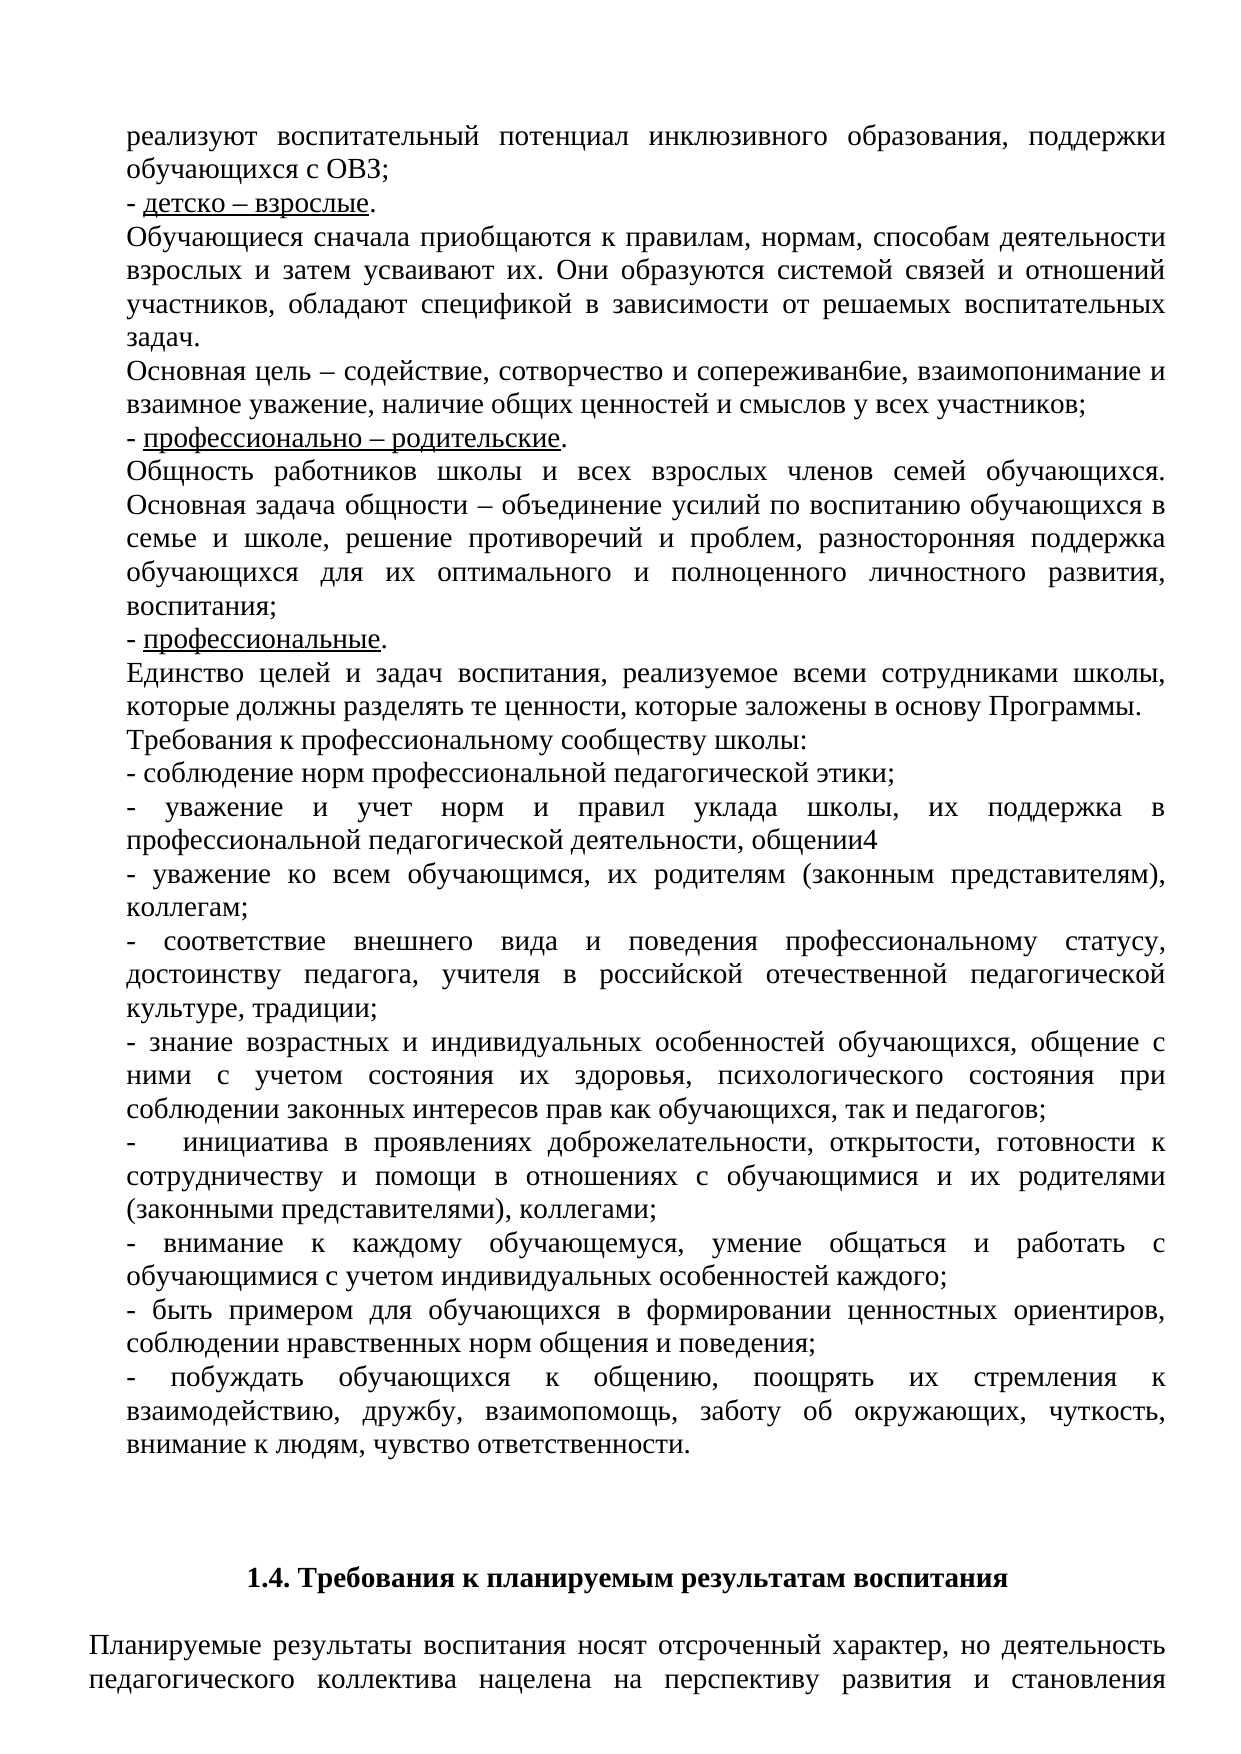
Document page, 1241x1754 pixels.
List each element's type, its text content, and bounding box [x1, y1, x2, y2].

text Требования к профессиональному сообществу школы: [126, 722, 1167, 755]
text 1.4. Требования к планируемым результатам воспитания [89, 1560, 1167, 1594]
text - соблюдение норм профессиональной педагогической этики; [126, 755, 1167, 789]
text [89, 1627, 1167, 1694]
text - детско – взрослые. [126, 185, 1167, 219]
text - уважение ко всем обучающимся, их родителям (законным представителям), коллегам; [126, 856, 1167, 923]
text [126, 118, 1167, 185]
text Основная цель – содействие, сотворчество и сопереживан6ие, взаимопонимание и взаимное уважение, наличие общих ценностей и смыслов у всех участников; [126, 353, 1167, 420]
text - быть примером для обучающихся в формировании ценностных ориентиров, соблюдении нравственных норм общения и поведения; [126, 1292, 1167, 1359]
text - побуждать обучающихся к общению, поощрять их стремления к взаимодействию, дружбу, взаимопомощь, заботу об окружающих, чуткость, внимание к людям, чувство ответственности. [126, 1359, 1167, 1460]
text Единство целей и задач воспитания, реализуемое всеми сотрудниками школы, которые должны разделять те ценности, которые заложены в основу Программы. [126, 655, 1167, 722]
text Обучающиеся сначала приобщаются к правилам, нормам, способам деятельности взрослых и затем усваивают их. Они образуются системой связей и отношений участников, обладают спецификой в зависимости от решаемых воспитательных задач. [126, 219, 1167, 353]
text - знание возрастных и индивидуальных особенностей обучающихся, общение с ними с учетом состояния их здоровья, психологического состояния при соблюдении законных интересов прав как обучающихся, так и педагогов; [126, 1024, 1167, 1124]
text - профессиональные. [126, 621, 1167, 655]
text - инициатива в проявлениях доброжелательности, открытости, готовности к сотрудничеству и помощи в отношениях с обучающимися и их родителями (законными представителями), коллегами; [126, 1124, 1167, 1225]
text - профессионально – родительские. [126, 420, 1167, 453]
text Общность работников школы и всех взрослых членов семей обучающихся. Основная задача общности – объединение усилий по воспитанию обучающихся в семье и школе, решение противоречий и проблем, разносторонняя поддержка обучающихся для их оптимального и полноценного личностного развития, воспитания; [126, 453, 1167, 621]
text - соответствие внешнего вида и поведения профессиональному статусу, достоинству педагога, учителя в российской отечественной педагогической культуре, традиции; [126, 923, 1167, 1024]
text - уважение и учет норм и правил уклада школы, их поддержка в профессиональной педагогической деятельности, общении4 [126, 789, 1167, 856]
text - внимание к каждому обучающемуся, умение общаться и работать с обучающимися с учетом индивидуальных особенностей каждого; [126, 1225, 1167, 1292]
